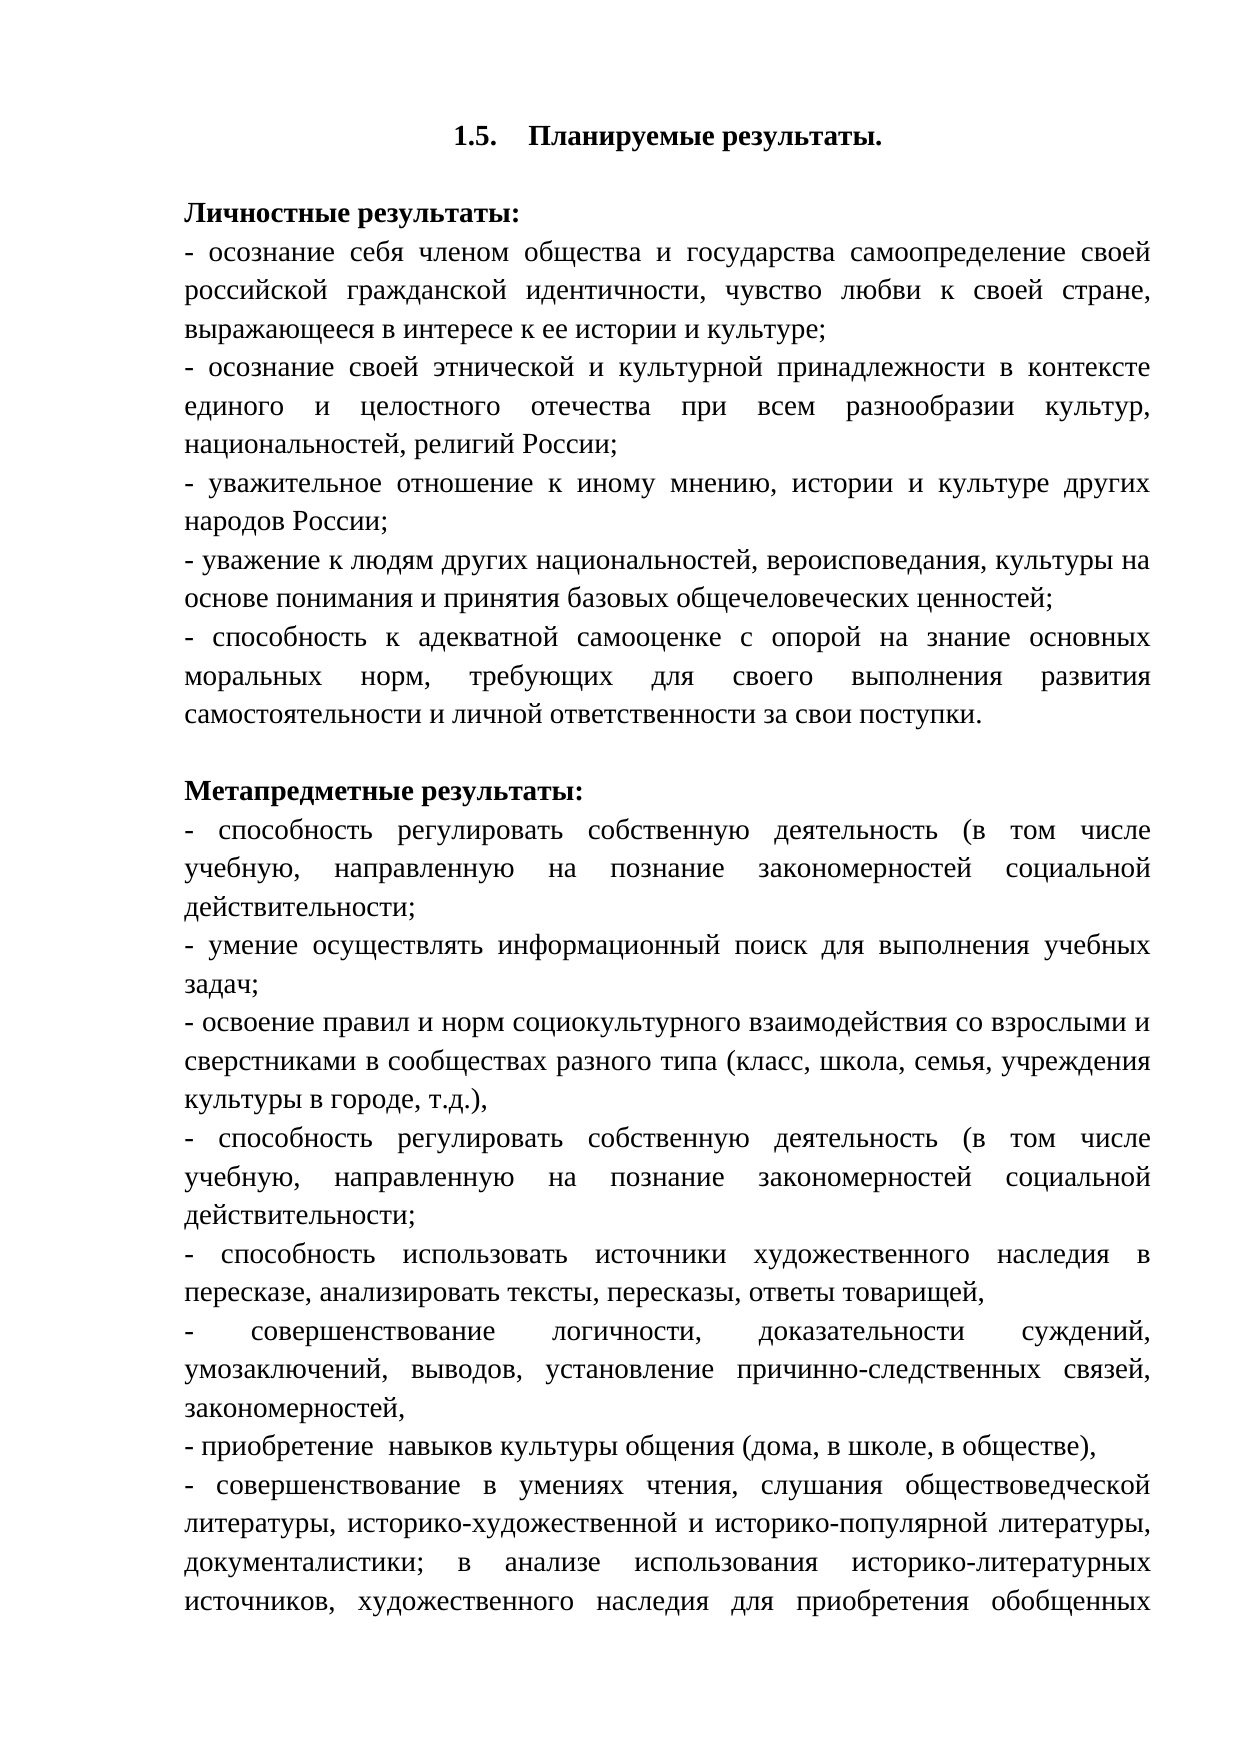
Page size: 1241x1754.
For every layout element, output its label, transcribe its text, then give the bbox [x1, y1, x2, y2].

text Личностные результаты: [184, 195, 1152, 229]
list Планируемые результаты. [184, 118, 1152, 152]
text - способность к адекватной самооценке с опорой на знание основных моральных норм, требующих для своего выполнения развития самостоятельности и личной ответственности за свои поступки. [184, 619, 1152, 730]
text - уважение к людям других национальностей, вероисповедания, культуры на основе понимания и принятия базовых общечеловеческих ценностей; [184, 542, 1152, 614]
text - совершенствование логичности, доказательности суждений, умозаключений, выводов, установление причинно-следственных связей, закономерностей, [184, 1313, 1152, 1423]
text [184, 1467, 1152, 1616]
text - освоение правил и норм социокультурного взаимодействия со взрослыми и сверстниками в сообществах разного типа (класс, школа, семья, учреждения культуры в городе, т.д.), [184, 1004, 1152, 1115]
text - умение осуществлять информационный поиск для выполнения учебных задач; [184, 927, 1152, 999]
text - осознание своей этнической и культурной принадлежности в контексте единого и целостного отечества при всем разнообразии культур, национальностей, религий России; [184, 349, 1152, 460]
text - приобретение навыков культуры общения (дома, в школе, в обществе), [184, 1428, 1152, 1462]
text - способность регулировать собственную деятельность (в том числе учебную, направленную на познание закономерностей социальной действительности; [184, 812, 1152, 922]
text - способность использовать источники художественного наследия в пересказе, анализировать тексты, пересказы, ответы товарищей, [184, 1236, 1152, 1308]
text - способность регулировать собственную деятельность (в том числе учебную, направленную на познание закономерностей социальной действительности; [184, 1120, 1152, 1231]
text - осознание себя членом общества и государства самоопределение своей российской гражданской идентичности, чувство любви к своей стране, выражающееся в интересе к ее истории и культуре; [184, 234, 1152, 344]
text - уважительное отношение к иному мнению, истории и культуре других народов России; [184, 465, 1152, 537]
text Метапредметные результаты: [184, 773, 1152, 807]
